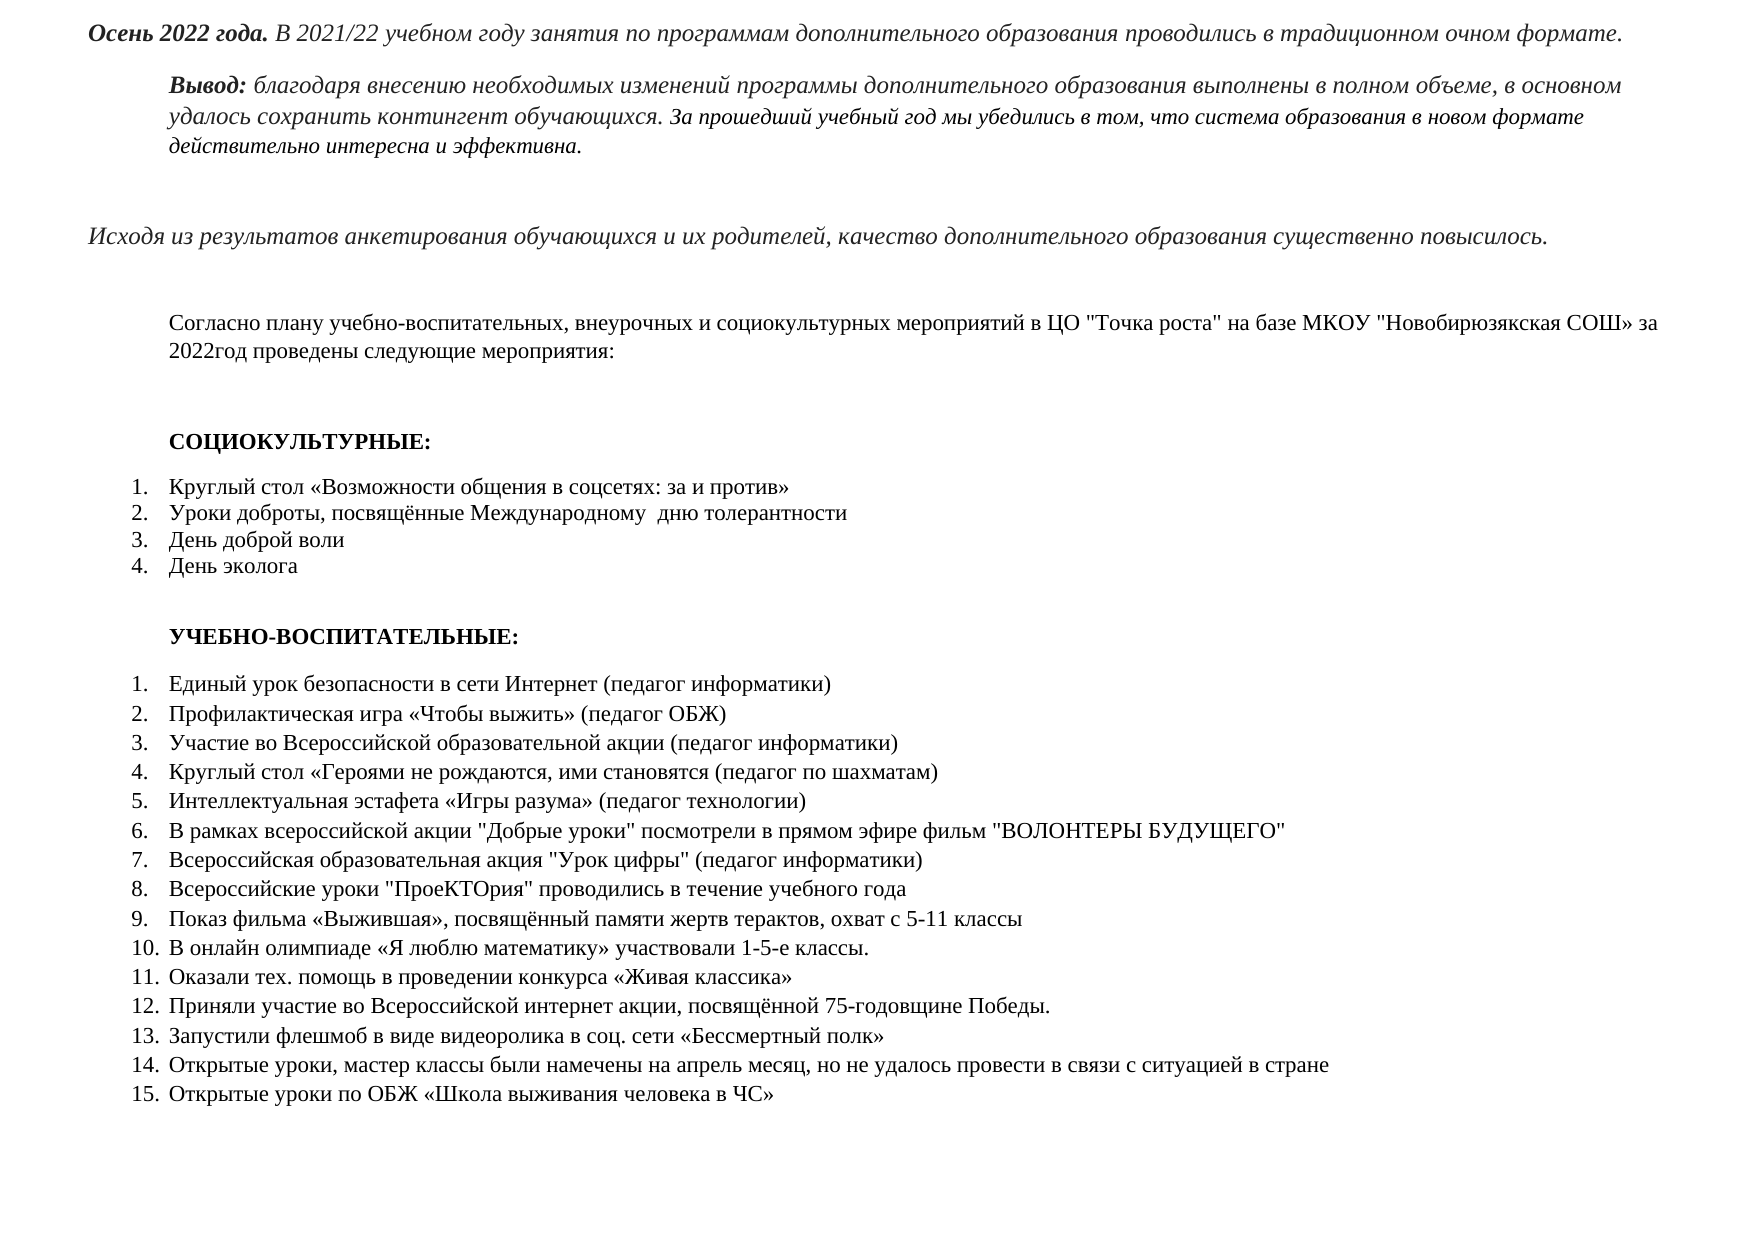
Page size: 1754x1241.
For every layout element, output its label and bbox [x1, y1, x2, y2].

table_header [80, 0, 1683, 1152]
